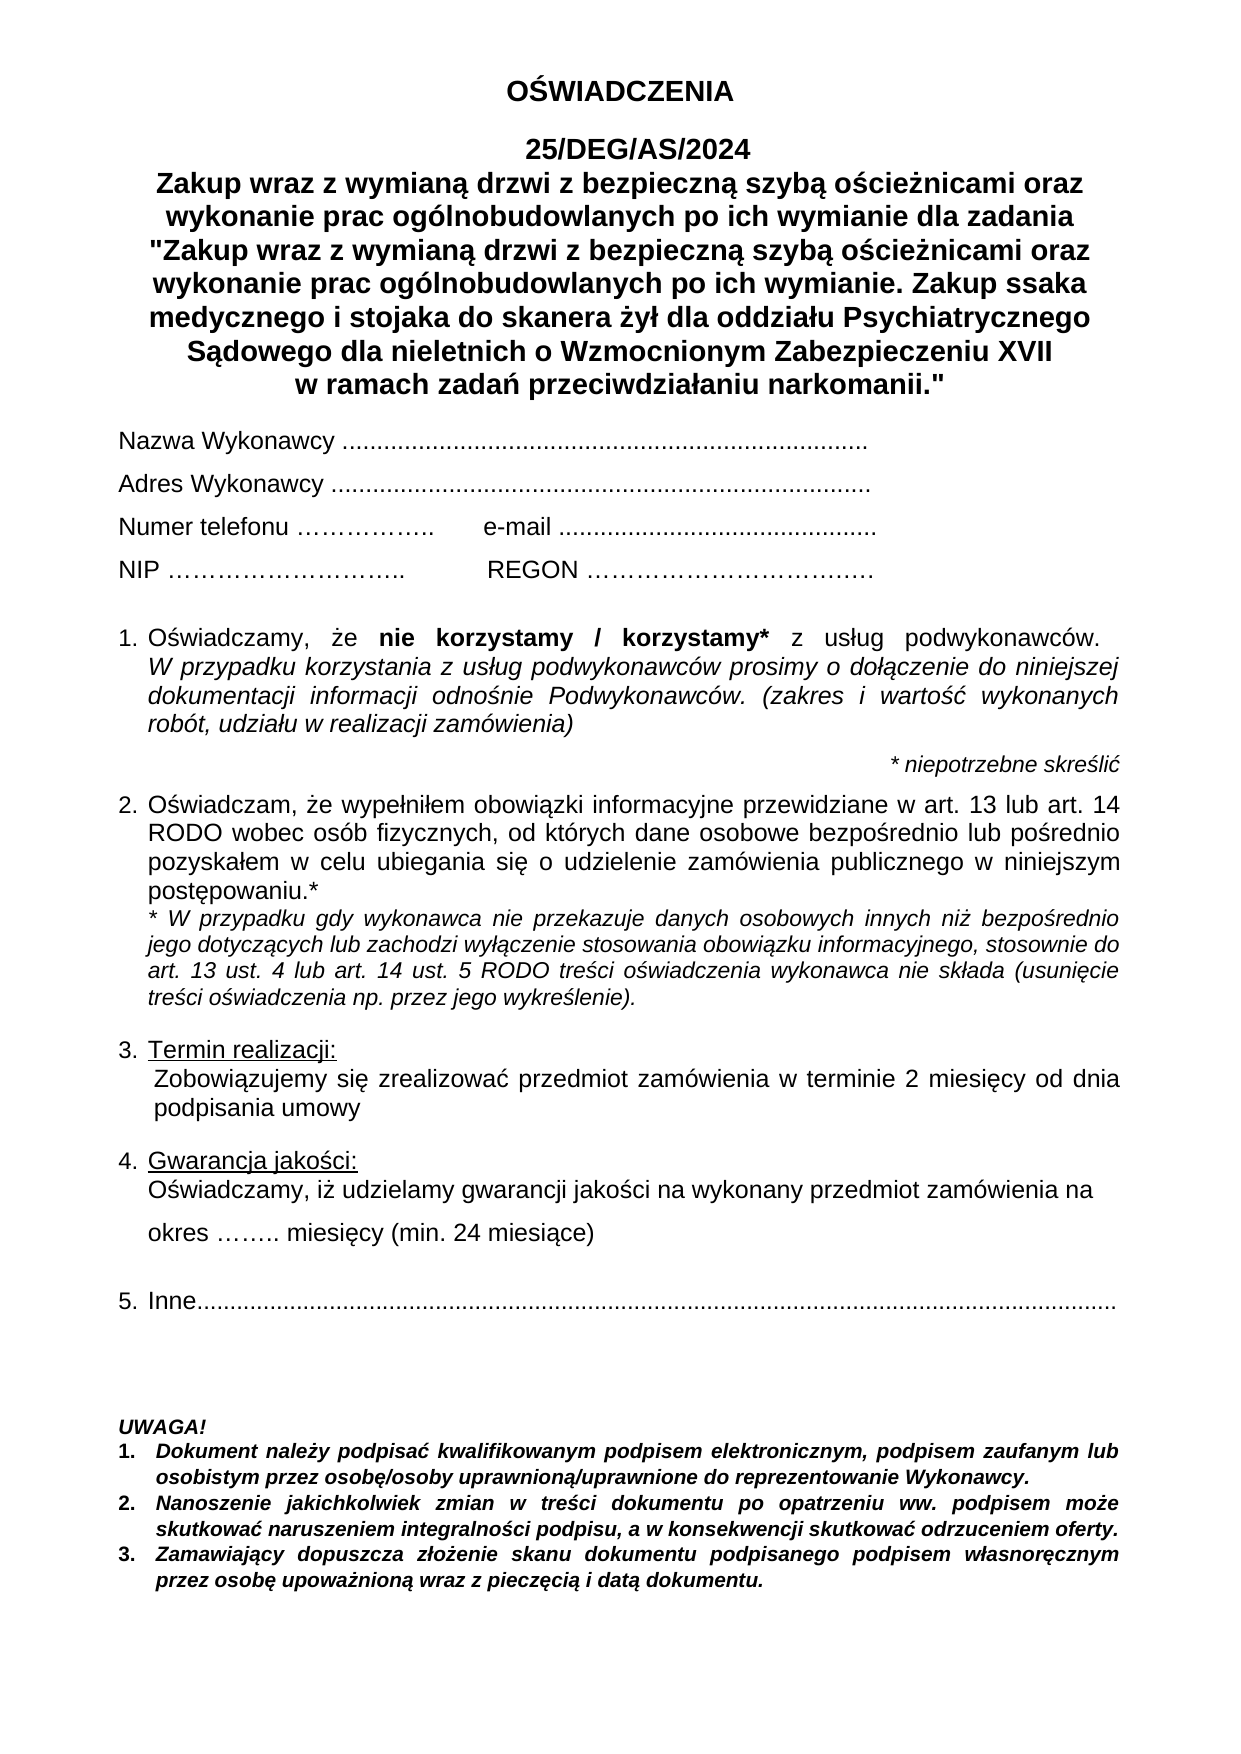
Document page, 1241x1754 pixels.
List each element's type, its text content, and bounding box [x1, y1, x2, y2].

list Oświadczamy, że nie korzystamy / korzystamy* z usług podwykonawców. W przypadku korzystania z usług podwykonawców prosimy o dołączenie do niniejszej dokumentacji informacji odnośnie Podwykonawców. (zakres i wartość wykonanych robót, udziału w realizacji zamówienia) [118, 623, 1122, 738]
text Zakup wraz z wymianą drzwi z bezpieczną szybą ościeżnicami oraz wykonanie prac ogólnobudowlanych po ich wymianie dla zadania "Zakup wraz z wymianą drzwi z bezpieczną szybą ościeżnicami oraz wykonanie prac ogólnobudowlanych po ich wymianie. Zakup ssaka medycznego i stojaka do skanera żył dla oddziału Psychiatrycznego Sądowego dla nieletnich o Wzmocnionym Zabezpieczeniu XVII [118, 166, 1122, 367]
text Nazwa Wykonawcy ............................................................................ [118, 426, 1122, 454]
list Termin realizacji: [118, 1035, 1122, 1064]
list Dokument należy podpisać kwalifikowanym podpisem elektronicznym, podpisem zaufanym lub osobistym przez osobę/osoby uprawnioną/uprawnione do reprezentowanie Wykonawcy. [118, 1439, 1122, 1489]
list Nanoszenie jakichkolwiek zmian w treści dokumentu po opatrzeniu ww. podpisem może skutkować naruszeniem integralności podpisu, a w konsekwencji skutkować odrzuceniem oferty. [118, 1491, 1122, 1540]
text * niepotrzebne skreślić [148, 751, 1122, 777]
text Zobowiązujemy się zrealizować przedmiot zamówienia w terminie 2 miesięcy od dnia podpisania umowy [153, 1064, 1122, 1121]
text Oświadczamy, iż udzielamy gwarancji jakości na wykonany przedmiot zamówienia na okres …….. miesięcy (min. 24 miesiące) [148, 1175, 1122, 1247]
text Numer telefonu …………….. e-mail .............................................. [118, 512, 1122, 541]
text UWAGA! [118, 1415, 1122, 1439]
text OŚWIADCZENIA [118, 74, 1122, 107]
text w ramach zadań przeciwdziałaniu narkomanii." [118, 367, 1122, 401]
text Adres Wykonawcy .............................................................................. [118, 469, 1122, 498]
text * W przypadku gdy wykonawca nie przekazuje danych osobowych innych niż bezpośrednio jego dotyczących lub zachodzi wyłączenie stosowania obowiązku informacyjnego, stosownie do art. 13 ust. 4 lub art. 14 ust. 5 RODO treści oświadczenia wykonawca nie składa (usunięcie treści oświadczenia np. przez jego wykreślenie). [148, 904, 1122, 1010]
list Oświadczam, że wypełniłem obowiązki informacyjne przewidziane w art. 13 lub art. 14 RODO wobec osób fizycznych, od których dane osobowe bezpośrednio lub pośrednio pozyskałem w celu ubiegania się o udzielenie zamówienia publicznego w niniejszym postępowaniu.* [118, 789, 1122, 904]
text 25/DEG/AS/2024 [118, 132, 1122, 166]
list Gwarancja jakości: [118, 1146, 1122, 1175]
list Zamawiający dopuszcza złożenie skanu dokumentu podpisanego podpisem własnoręcznym przez osobę upoważnioną wraz z pieczęcią i datą dokumentu. [118, 1542, 1122, 1592]
list Inne........................................................................................................................................... [118, 1286, 1122, 1315]
text NIP ……………………….. REGON ………………………….…. [118, 555, 1122, 584]
